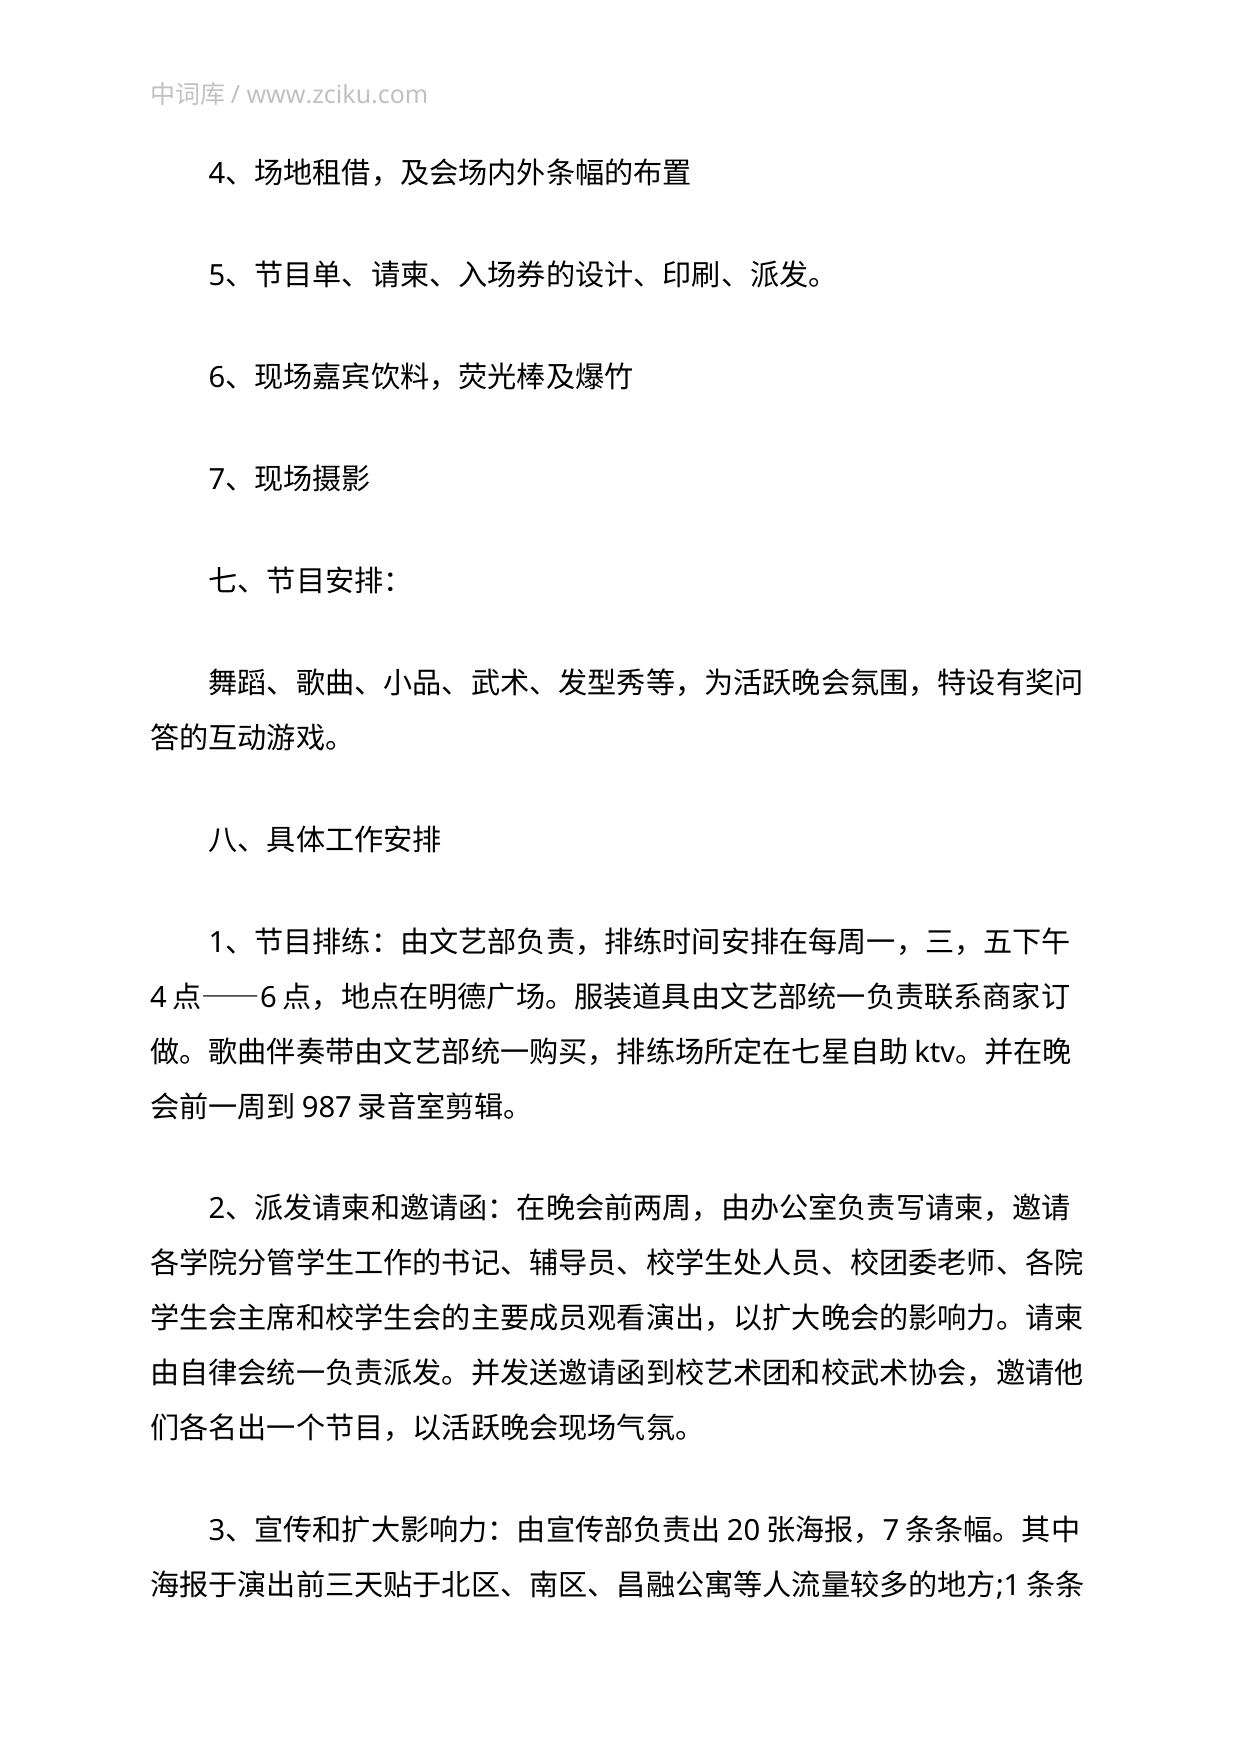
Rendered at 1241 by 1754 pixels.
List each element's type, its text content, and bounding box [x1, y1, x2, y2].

text 7、现场摄影 [150, 456, 1090, 498]
text 七、节目安排： [150, 558, 1090, 600]
text 6、现场嘉宾饮料，荧光棒及爆竹 [150, 354, 1090, 396]
text 1、节目排练：由文艺部负责，排练时间安排在每周一，三，五下午4点——6点，地点在明德广场。服装道具由文艺部统一负责联系商家订做。歌曲伴奏带由文艺部统一购买，排练场所定在七星自助ktv。并在晚会前一周到987录音室剪辑。 [150, 918, 1090, 1126]
text 八、具体工作安排 [150, 816, 1090, 859]
text 舞蹈、歌曲、小品、武术、发型秀等，为活跃晚会氛围，特设有奖问答的互动游戏。 [150, 660, 1090, 757]
text 2、派发请柬和邀请函：在晚会前两周，由办公室负责写请柬，邀请各学院分管学生工作的书记、辅导员、校学生处人员、校团委老师、各院学生会主席和校学生会的主要成员观看演出，以扩大晚会的影响力。请柬由自律会统一负责派发。并发送邀请函到校艺术团和校武术协会，邀请他们各名出一个节目，以活跃晚会现场气氛。 [150, 1185, 1090, 1447]
text 5、节目单、请柬、入场券的设计、印刷、派发。 [150, 252, 1090, 294]
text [150, 1507, 1090, 1604]
text 4、场地租借，及会场内外条幅的布置 [150, 150, 1090, 192]
